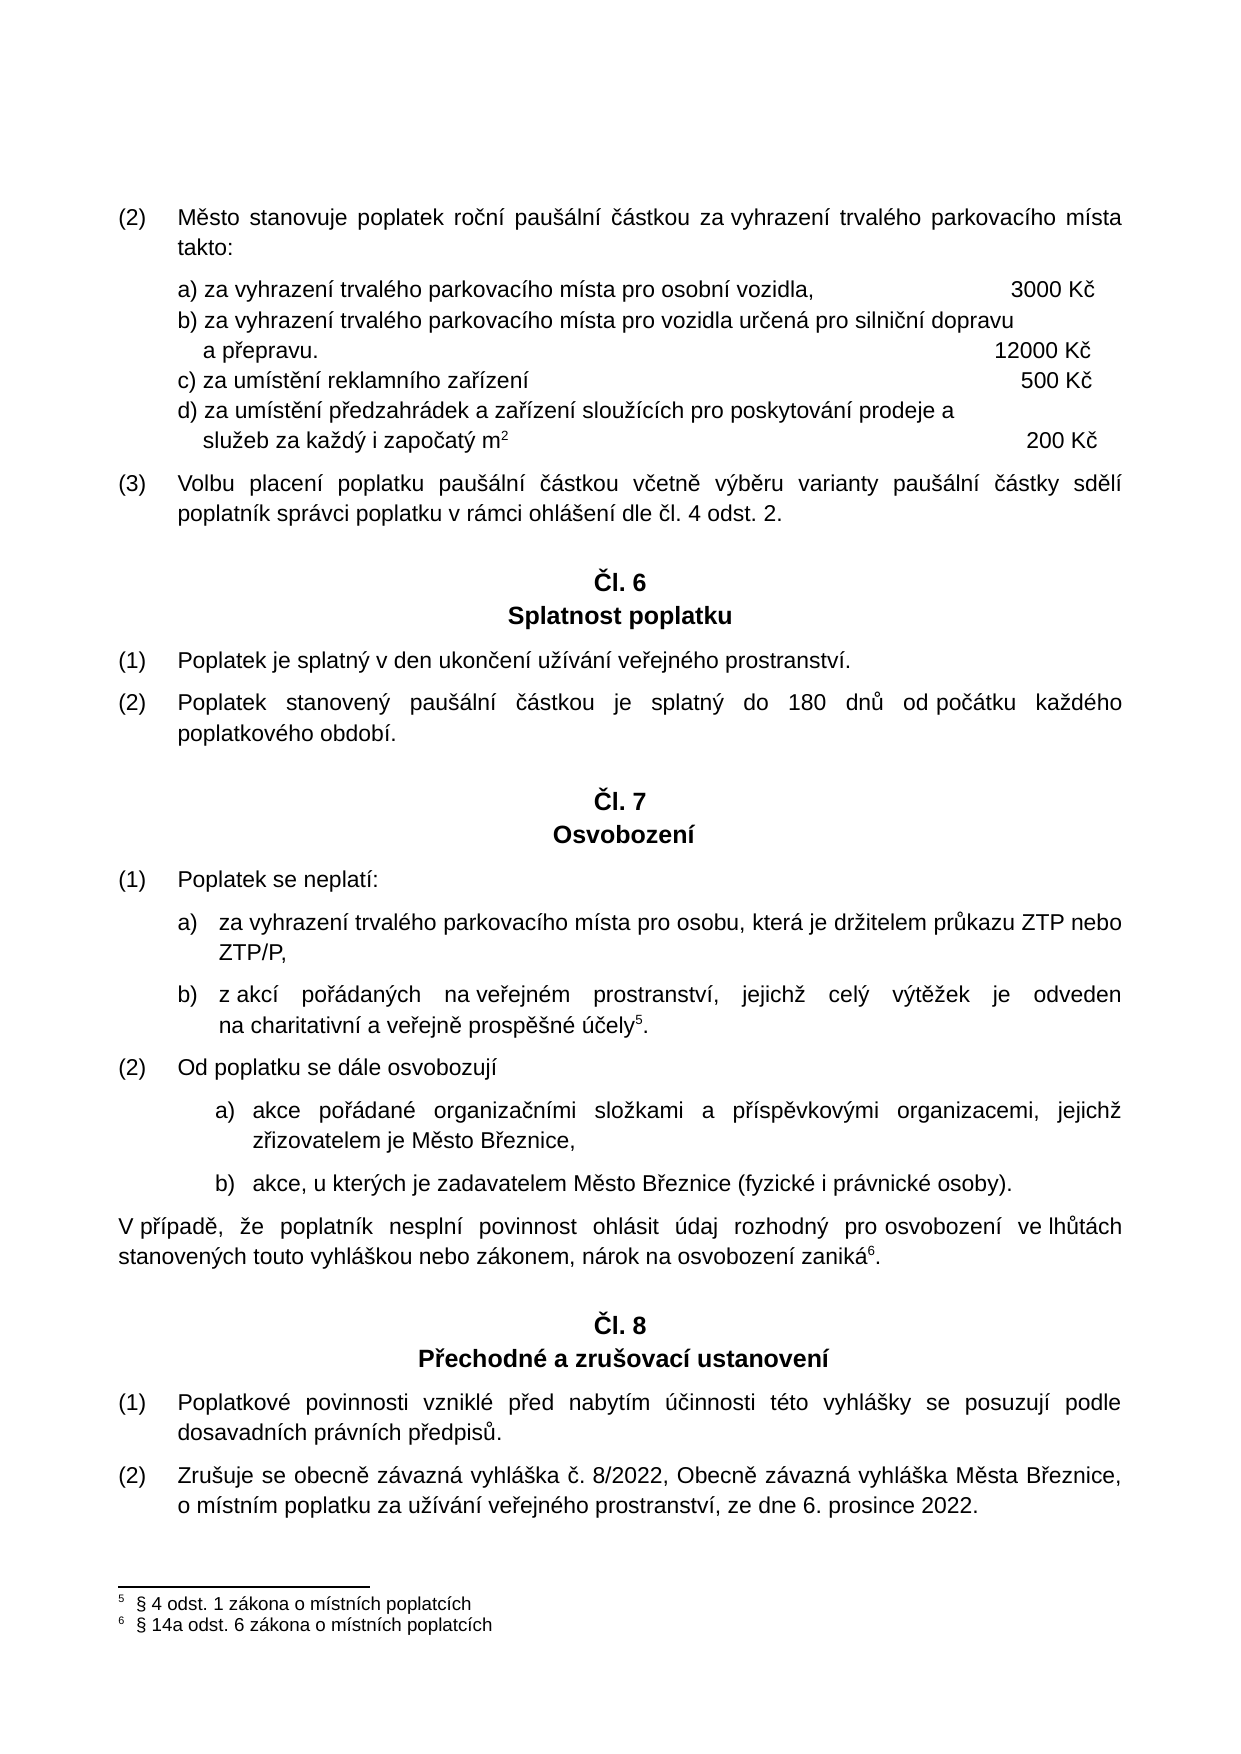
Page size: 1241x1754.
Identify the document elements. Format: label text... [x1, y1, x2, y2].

subtitle Čl. 6 Splatnost poplatku [118, 568, 1122, 630]
text c) za umístění reklamního zařízení 500 Kč [177, 367, 1122, 393]
text V případě, že poplatník nesplní povinnost ohlásit údaj rozhodný pro osvobození ve lhůtách stanovených touto vyhláškou nebo zákonem, nárok na osvobození zaniká. [118, 1213, 1122, 1269]
list za vyhrazení trvalého parkovacího místa pro osobu, která je držitelem průkazu ZTP nebo ZTP/P, [177, 908, 1122, 965]
list Poplatek se neplatí: [118, 866, 1122, 892]
subtitle Čl. 8 Přechodné a zrušovací ustanovení [118, 1311, 1122, 1372]
text a) za vyhrazení trvalého parkovacího místa pro osobní vozidla, 3000 Kč [177, 276, 1122, 303]
text b) za vyhrazení trvalého parkovacího místa pro vozidla určená pro silniční dopravu [177, 307, 1122, 333]
list akce pořádané organizačními složkami a příspěvkovými organizacemi, jejichž zřizovatelem je Město Březnice, [215, 1097, 1122, 1154]
list Od poplatku se dále osvobozují [118, 1054, 1122, 1081]
list Poplatek je splatný v den ukončení užívání veřejného prostranství. [118, 647, 1122, 673]
text d) za umístění předzahrádek a zařízení sloužících pro poskytování prodeje a [177, 397, 1122, 424]
list Zrušuje se obecně závazná vyhláška č. 8/2022, Obecně závazná vyhláška Města Březnice, o místním poplatku za užívání veřejného prostranství, ze dne 6. prosince 2022. [118, 1462, 1122, 1519]
list Poplatkové povinnosti vzniklé před nabytím účinnosti této vyhlášky se posuzují podle dosavadních právních předpisů. [118, 1389, 1122, 1446]
list Volbu placení poplatku paušální částkou včetně výběru varianty paušální částky sdělí poplatník správci poplatku v rámci ohlášení dle čl. 4 odst. 2. [118, 470, 1122, 527]
subtitle Čl. 7 Osvobození [118, 787, 1122, 849]
list Poplatek stanovený paušální částkou je splatný do 180 dnů od počátku každého poplatkového období. [118, 689, 1122, 746]
list akce, u kterých je zadavatelem Město Březnice (fyzické i právnické osoby). [215, 1170, 1122, 1196]
text a přepravu. 12000 Kč [177, 337, 1122, 363]
text služeb za každý i započatý m2 200 Kč [177, 427, 1122, 454]
list Město stanovuje poplatek roční paušální částkou za vyhrazení trvalého parkovacího místa takto: [118, 203, 1122, 260]
list z akcí pořádaných na veřejném prostranství, jejichž celý výtěžek je odveden na charitativní a veřejně prospěšné účely. [177, 981, 1122, 1038]
